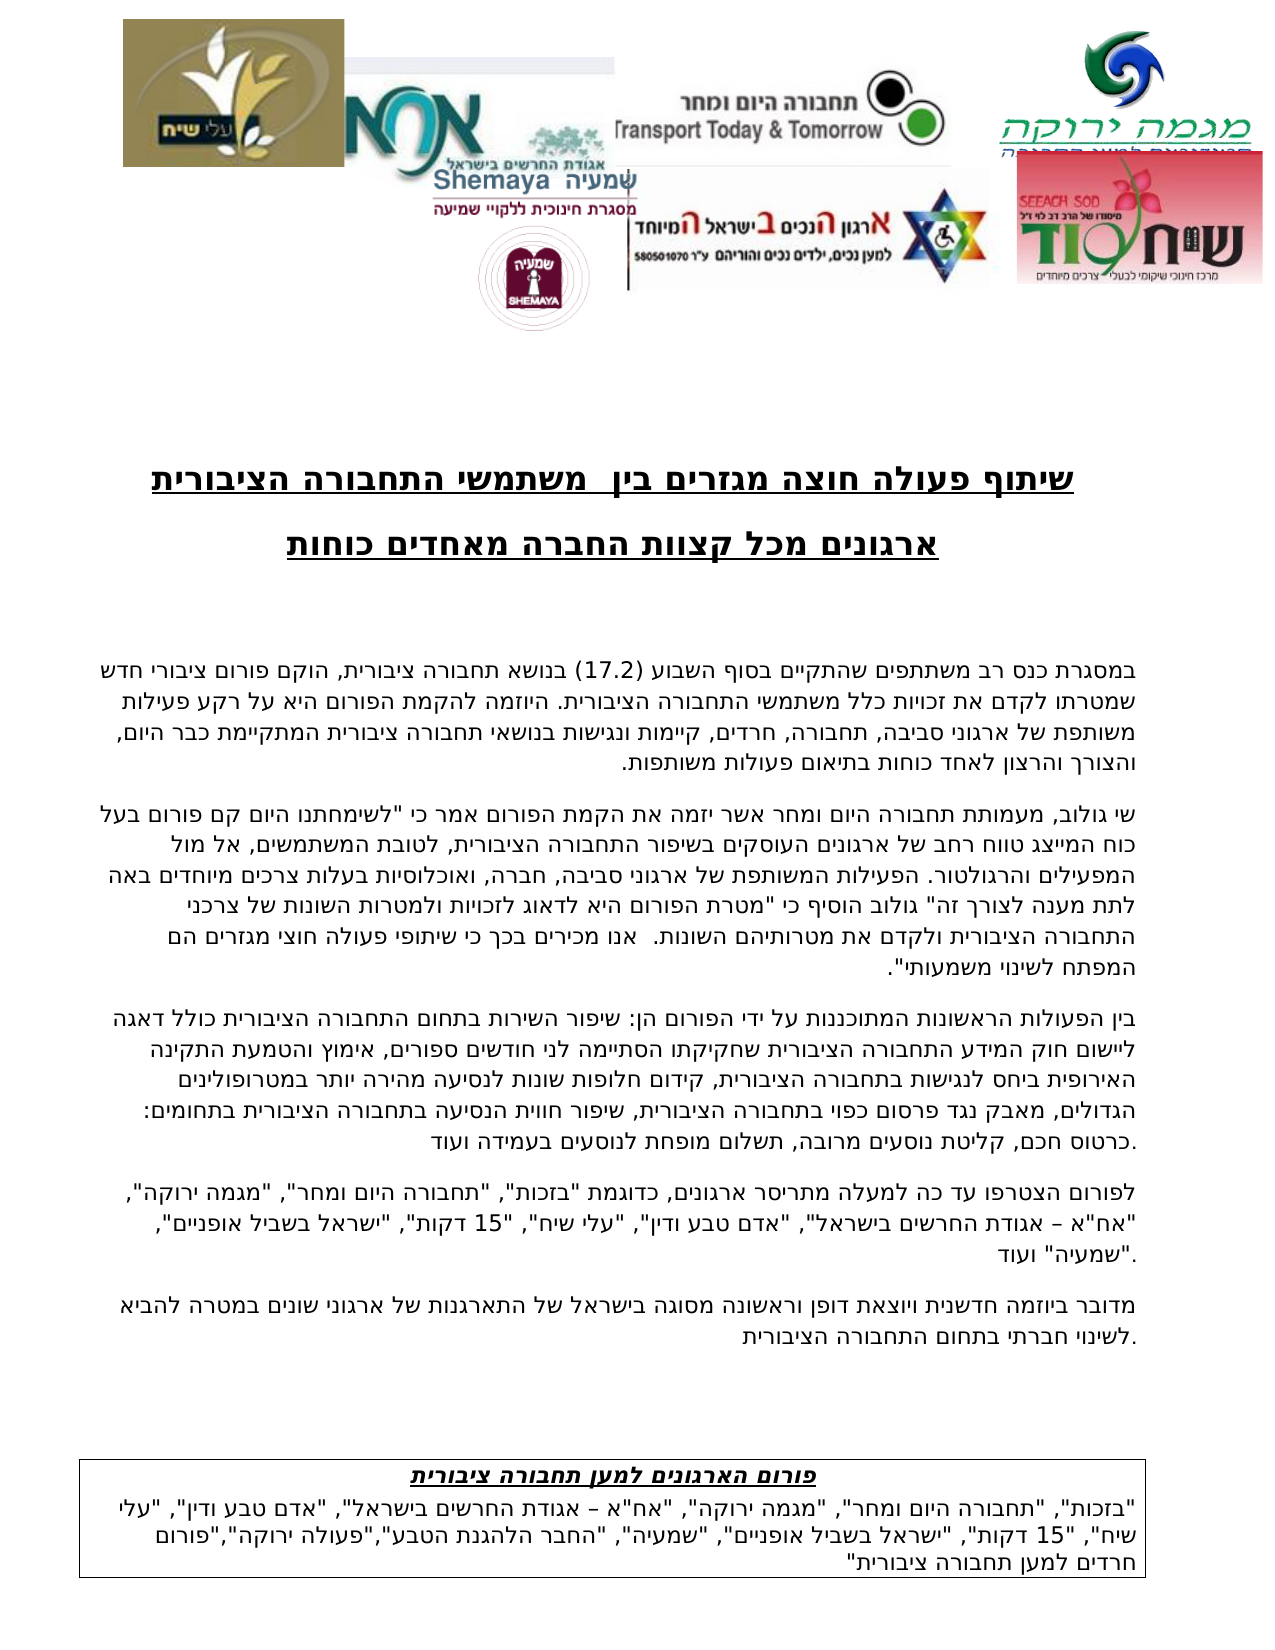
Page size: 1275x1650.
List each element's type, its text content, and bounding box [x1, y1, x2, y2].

picture [123, 19, 1006, 331]
picture [992, 29, 1263, 284]
text שי גולוב, מעמותת תחבורה היום ומחר אשר יזמה את הקמת הפורום אמר כי "לשימחתנו היום קם פורום בעל כוח המייצג טווח רחב של ארגונים העוסקים בשיפור התחבורה הציבורית, לטובת המשתמשים, אל מול המפעילים והרגולטור. הפעילות המשותפת של ארגוני סביבה, חברה, ואוכלוסיות בעלות צרכים מיוחדים באה לתת מענה לצורך זה" גולוב הוסיף כי "מטרת הפורום היא לדאוג לזכויות ולמטרות השונות של צרכני התחבורה הציבורית ולקדם את מטרותיהם השונות. אנו מכירים בכך כי שיתופי פעולה חוצי מגזרים הם המפתח לשינוי משמעותי". [89, 801, 1137, 981]
text במסגרת כנס רב משתתפים שהתקיים בסוף השבוע (17.2) בנושא תחבורה ציבורית, הוקם פורום ציבורי חדש שמטרתו לקדם את זכויות כלל משתמשי התחבורה הציבורית. היוזמה להקמת הפורום היא על רקע פעילות משותפת של ארגוני סביבה, תחבורה, חרדים, קיימות ונגישות בנושאי תחבורה ציבורית המתקיימת כבר היום, והצורך והרצון לאחד כוחות בתיאום פעולות משותפות. [89, 657, 1137, 776]
text בין הפעולות הראשונות המתוכננות על ידי הפורום הן: שיפור השירות בתחום התחבורה הציבורית כולל דאגה ליישום חוק המידע התחבורה הציבורית שחקיקתו הסתיימה לני חודשים ספורים, אימוץ והטמעת התקינה האירופית ביחס לנגישות בתחבורה הציבורית, קידום חלופות שונות לנסיעה מהירה יותר במטרופולינים הגדולים, מאבק נגד פרסום כפוי בתחבורה הציבורית, שיפור חווית הנסיעה בתחבורה הציבורית בתחומים: כרטוס חכם, קליטת נוסעים מרובה, תשלום מופחת לנוסעים בעמידה ועוד. [89, 1005, 1137, 1155]
text שיתוף פעולה חוצה מגזרים בין משתמשי התחבורה הציבורית [89, 459, 1137, 498]
text לפורום הצטרפו עד כה למעלה מתריסר ארגונים, כדוגמת "בזכות", "תחבורה היום ומחר", "מגמה ירוקה", "אח"א – אגודת החרשים בישראל", "אדם טבע ודין", "עלי שיח", "15 דקות", "ישראל בשביל אופניים", "שמעיה" ועוד. [89, 1179, 1137, 1268]
text מדובר ביוזמה חדשנית ויוצאת דופן וראשונה מסוגה בישראל של התארגנות של ארגוני שונים במטרה להביא לשינוי חברתי בתחום התחבורה הציבורית. [89, 1292, 1137, 1350]
text ארגונים מכל קצוות החברה מאחדים כוחות [89, 524, 1137, 563]
